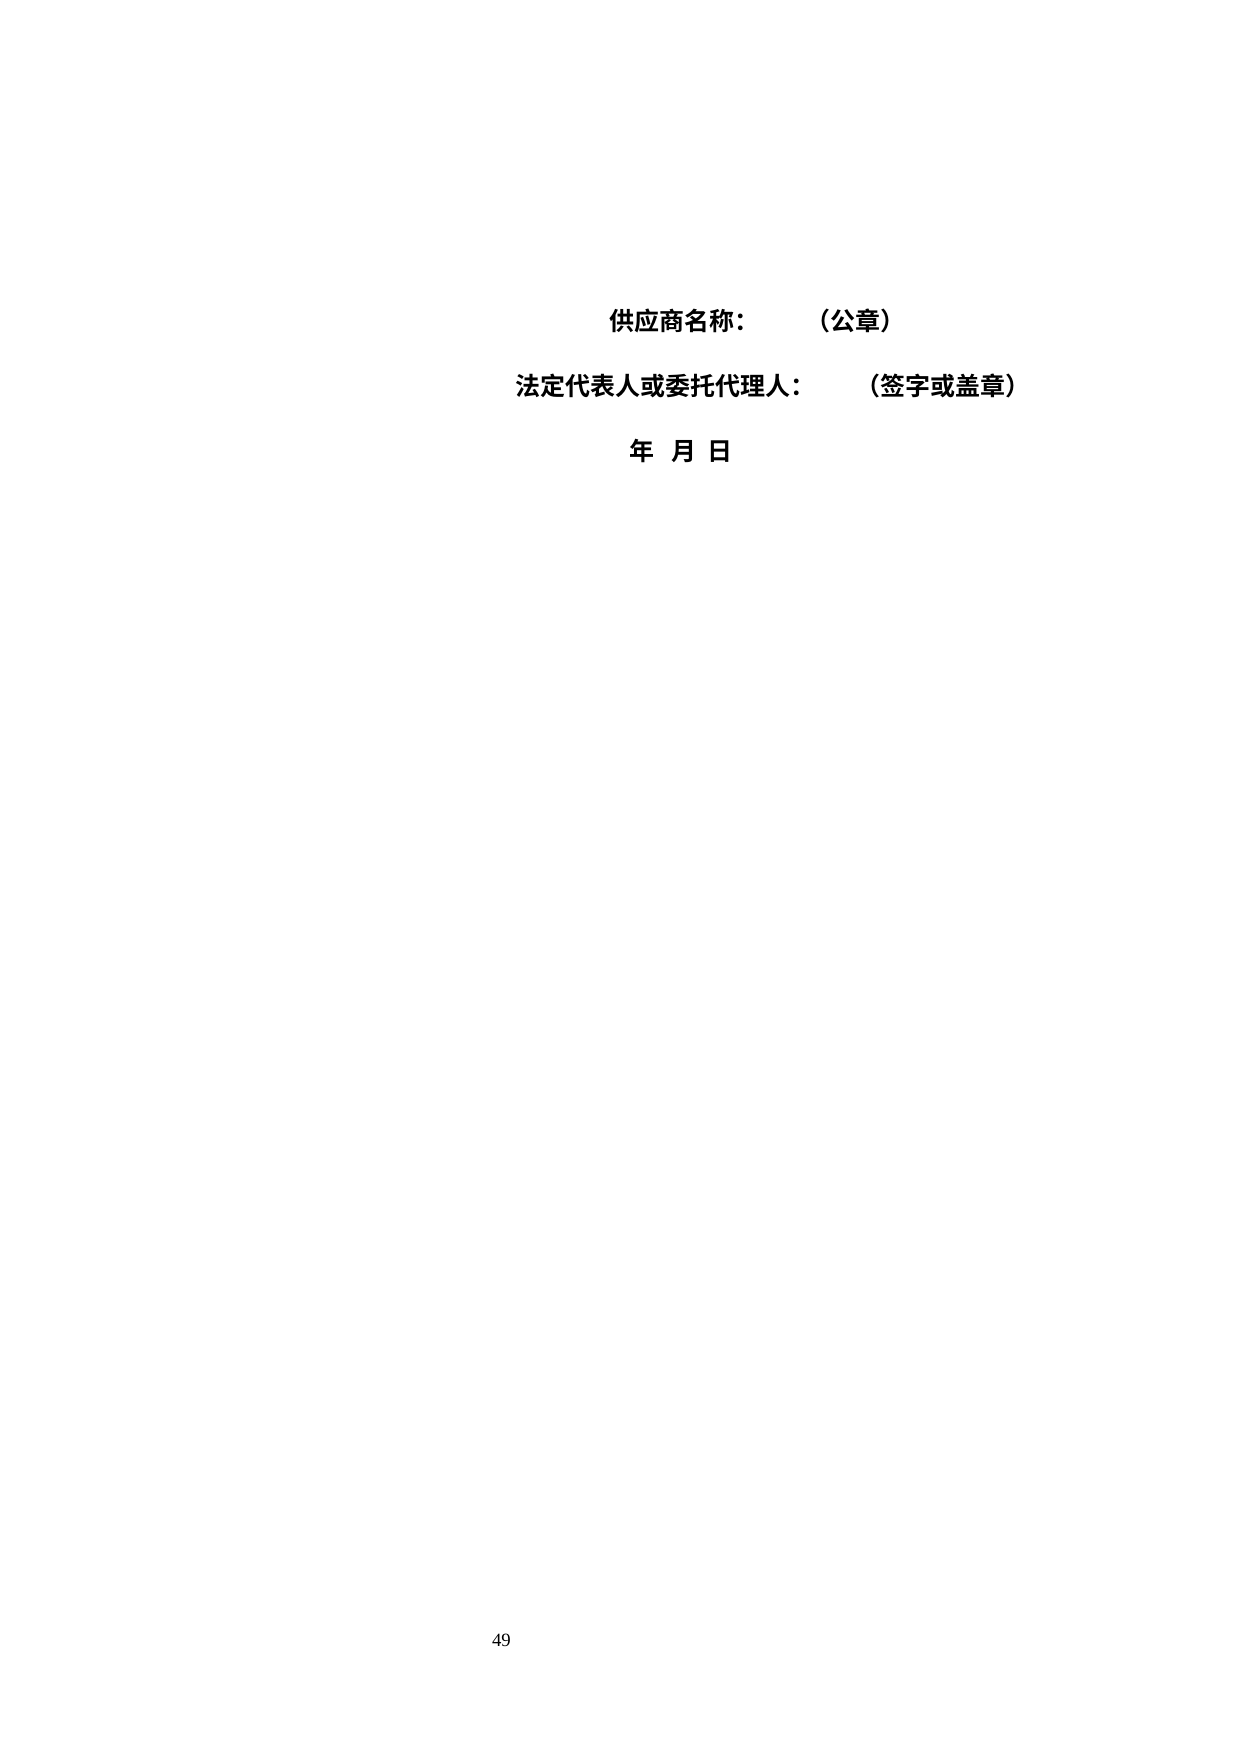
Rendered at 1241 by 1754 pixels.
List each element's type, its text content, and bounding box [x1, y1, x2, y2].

text 供应商名称： （公章） [197, 287, 1087, 352]
text 法定代表人或委托代理人： （签字或盖章） [197, 352, 1087, 417]
text 年 月 日 [197, 417, 1087, 482]
